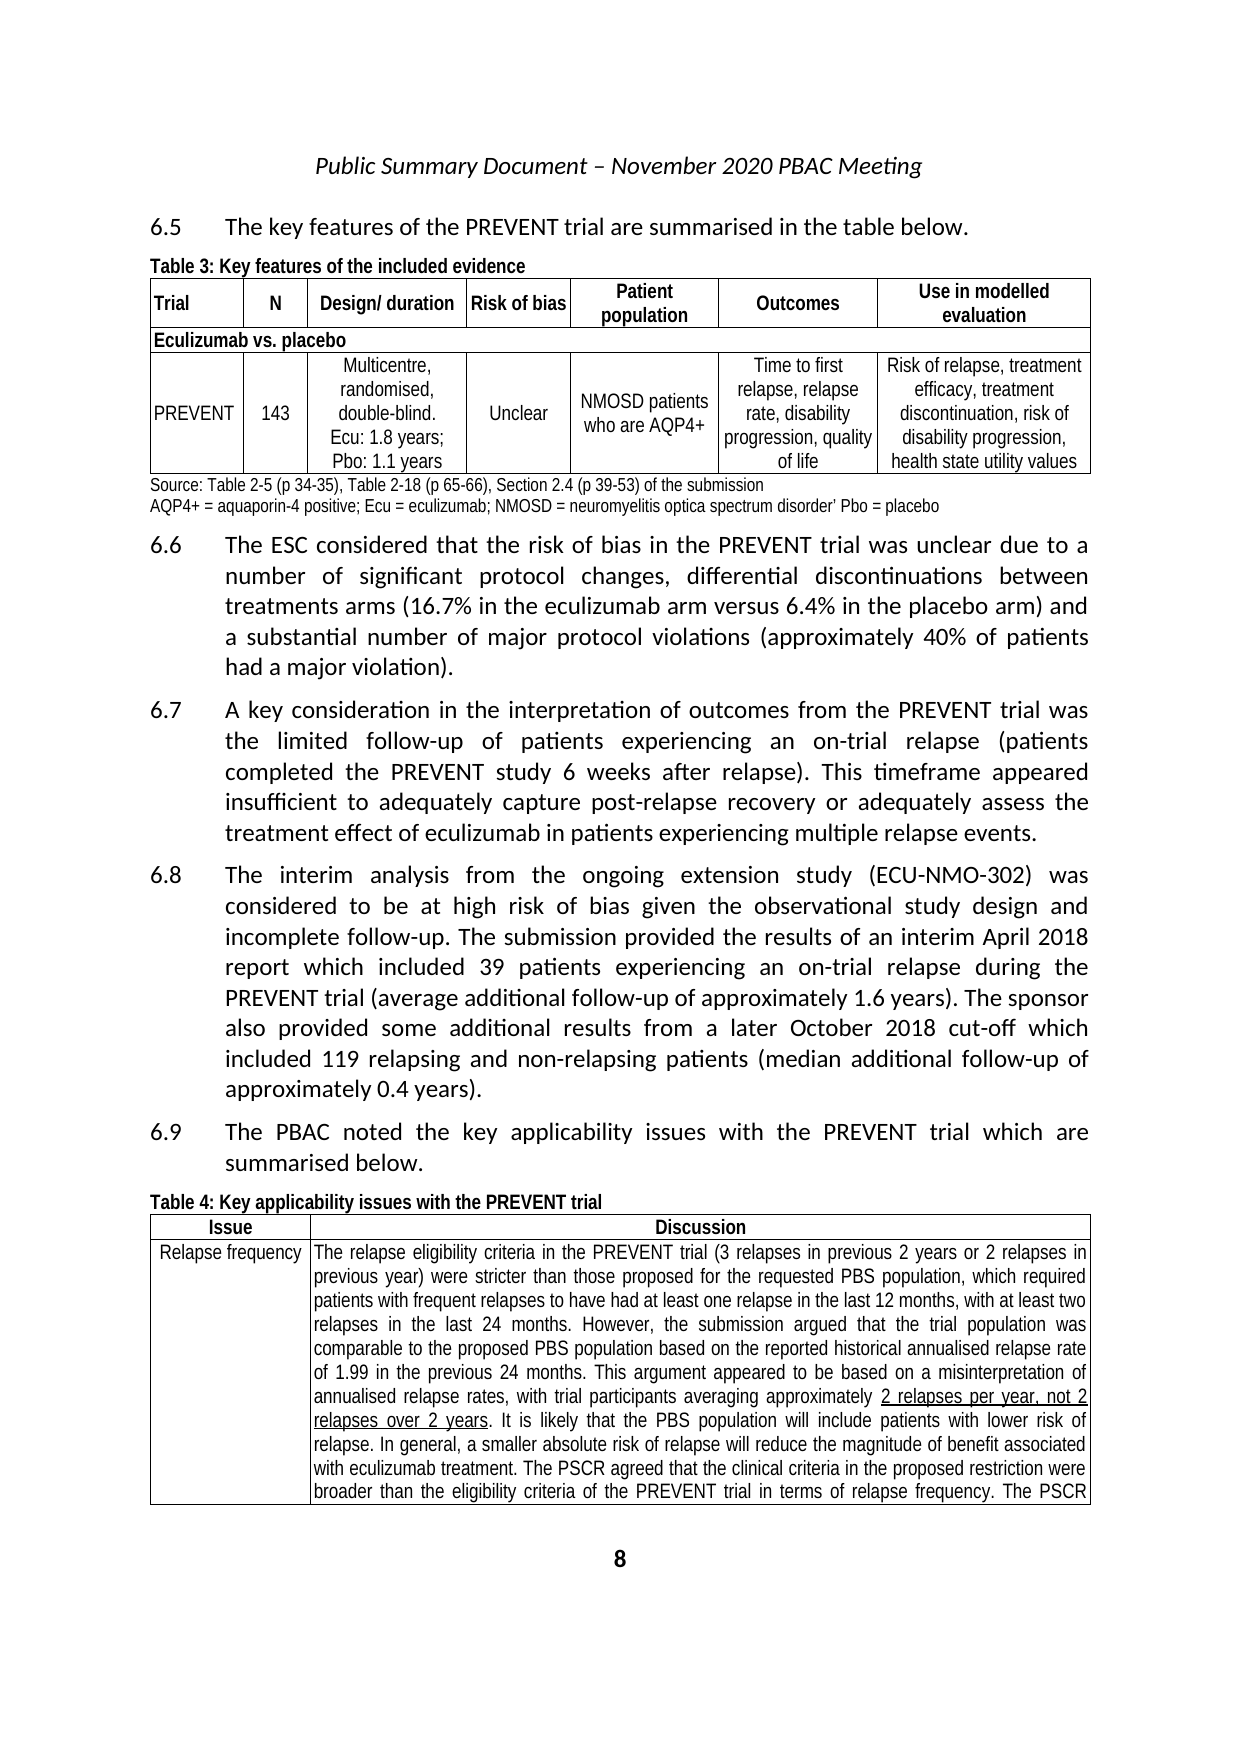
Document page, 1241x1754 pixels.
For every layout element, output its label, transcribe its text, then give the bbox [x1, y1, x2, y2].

table_header Issue [151, 1215, 310, 1239]
text The interim analysis from the ongoing extension study (ECU-NMO-302) was considered to be at high risk of bias given the observational study design and incomplete follow-up. The submission provided the results of an interim April 2018 report which included 39 patients experiencing an on-trial relapse during the PREVENT trial (average additional follow-up of approximately 1.6 years). The sponsor also provided some additional results from a later October 2018 cut-off which included 119 relapsing and non-relapsing patients (median additional follow-up of approximately 0.4 years). [150, 860, 1090, 1104]
table_header Patient population [571, 279, 718, 327]
table_cell 143 [244, 353, 307, 473]
table_cell NMOSD patients who are AQP4+ [571, 353, 718, 473]
table_cell PREVENT [151, 353, 243, 473]
text Table 3: Key features of the included evidence [150, 254, 1090, 278]
table_header Use in modelled evaluation [878, 279, 1090, 327]
table_header Discussion [311, 1215, 1090, 1239]
text The ESC considered that the risk of bias in the PREVENT trial was unclear due to a number of significant protocol changes, differential discontinuations between treatments arms (16.7% in the eculizumab arm versus 6.4% in the placebo arm) and a substantial number of major protocol violations (approximately 40% of patients had a major violation). [150, 529, 1090, 682]
table_header Design/ duration [308, 279, 466, 327]
table_cell Risk of relapse, treatment efficacy, treatment discontinuation, risk of disability progression, health state utility values [878, 353, 1090, 473]
table_header Outcomes [719, 279, 877, 327]
table_cell Eculizumab vs. placebo [151, 328, 1090, 352]
table_header Risk of bias [467, 279, 570, 327]
table_cell Multicentre, randomised, double-blind. Ecu: 1.8 years; Pbo: 1.1 years [308, 353, 466, 473]
text A key consideration in the interpretation of outcomes from the PREVENT trial was the limited follow-up of patients experiencing an on-trial relapse (patients completed the PREVENT study 6 weeks after relapse). This timeframe appeared insufficient to adequately capture post-relapse recovery or adequately assess the treatment effect of eculizumab in patients experiencing multiple relapse events. [150, 694, 1090, 847]
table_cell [311, 1240, 1090, 1503]
table_cell Time to first relapse, relapse rate, disability progression, quality of life [719, 353, 877, 473]
subtitle Table 4: Key applicability issues with the PREVENT trial [150, 1190, 1090, 1214]
text The PBAC noted the key applicability issues with the PREVENT trial which are summarised below. [150, 1116, 1090, 1177]
table_cell Unclear [467, 353, 570, 473]
text Source: Table 2-5 (p 34-35), Table 2-18 (p 65-66), Section 2.4 (p 39-53) of the submission [150, 474, 1090, 495]
table_header Trial [151, 279, 243, 327]
text AQP4+ = aquaporin-4 positive; Ecu = eculizumab; NMOSD = neuromyelitis optica spectrum disorder’ Pbo = placebo [150, 495, 1090, 517]
text The key features of the PREVENT trial are summarised in the table below. [150, 211, 1090, 242]
table_cell Relapse frequency [151, 1240, 310, 1503]
table_header N [244, 279, 307, 327]
